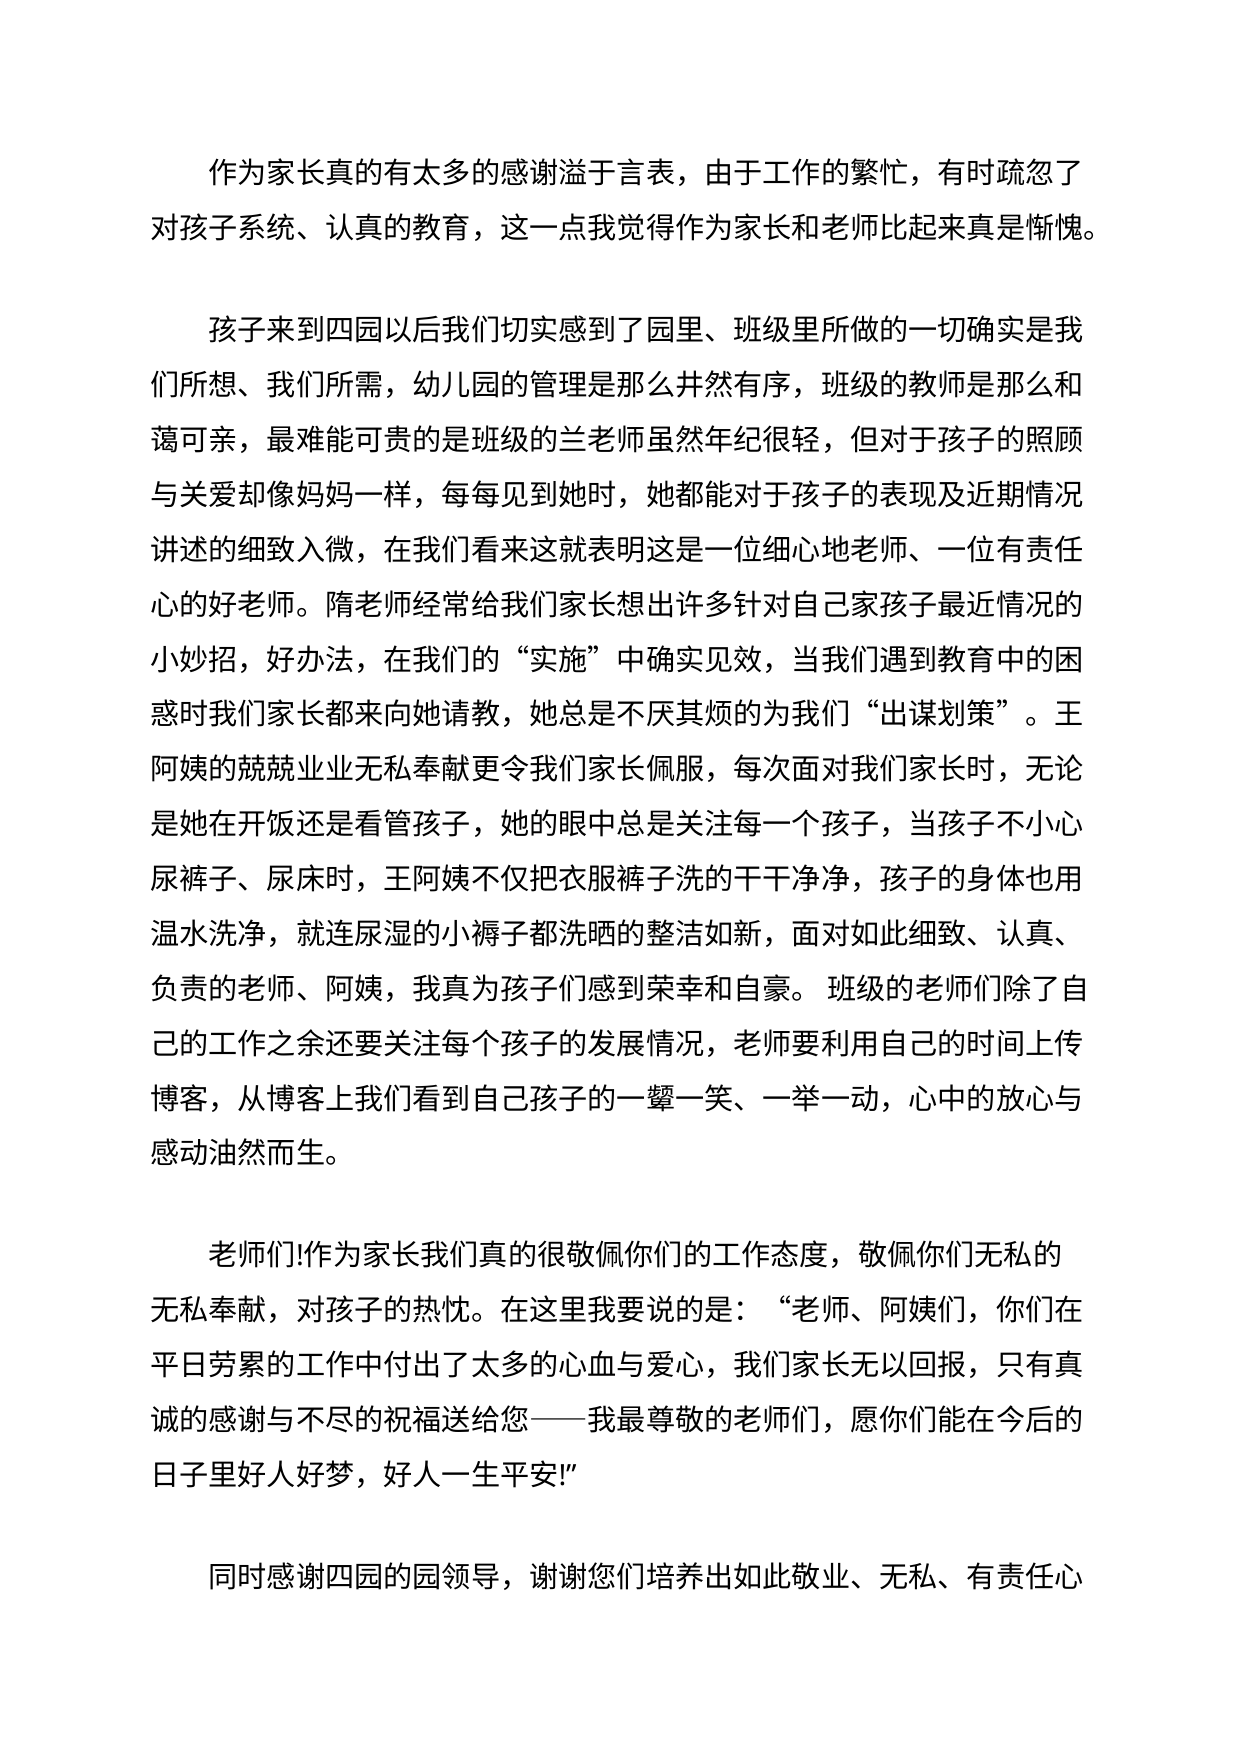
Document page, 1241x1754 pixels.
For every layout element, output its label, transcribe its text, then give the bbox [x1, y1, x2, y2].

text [150, 1553, 1090, 1596]
text 作为家长真的有太多的感谢溢于言表，由于工作的繁忙，有时疏忽了对孩子系统、认真的教育，这一点我觉得作为家长和老师比起来真是惭愧。 [150, 150, 1090, 247]
text 老师们!作为家长我们真的很敬佩你们的工作态度，敬佩你们无私的无私奉献，对孩子的热忱。在这里我要说的是：“老师、阿姨们，你们在平日劳累的工作中付出了太多的心血与爱心，我们家长无以回报，只有真诚的感谢与不尽的祝福送给您——我最尊敬的老师们，愿你们能在今后的日子里好人好梦，好人一生平安!” [150, 1232, 1090, 1494]
text 孩子来到四园以后我们切实感到了园里、班级里所做的一切确实是我们所想、我们所需，幼儿园的管理是那么井然有序，班级的教师是那么和蔼可亲，最难能可贵的是班级的兰老师虽然年纪很轻，但对于孩子的照顾与关爱却像妈妈一样，每每见到她时，她都能对于孩子的表现及近期情况讲述的细致入微，在我们看来这就表明这是一位细心地老师、一位有责任心的好老师。隋老师经常给我们家长想出许多针对自己家孩子最近情况的小妙招，好办法，在我们的“实施”中确实见效，当我们遇到教育中的困惑时我们家长都来向她请教，她总是不厌其烦的为我们“出谋划策”。王阿姨的兢兢业业无私奉献更令我们家长佩服，每次面对我们家长时，无论是她在开饭还是看管孩子，她的眼中总是关注每一个孩子，当孩子不小心尿裤子、尿床时，王阿姨不仅把衣服裤子洗的干干净净，孩子的身体也用温水洗净，就连尿湿的小褥子都洗晒的整洁如新，面对如此细致、认真、负责的老师、阿姨，我真为孩子们感到荣幸和自豪。 班级的老师们除了自己的工作之余还要关注每个孩子的发展情况，老师要利用自己的时间上传博客，从博客上我们看到自己孩子的一颦一笑、一举一动，心中的放心与感动油然而生。 [150, 307, 1090, 1172]
